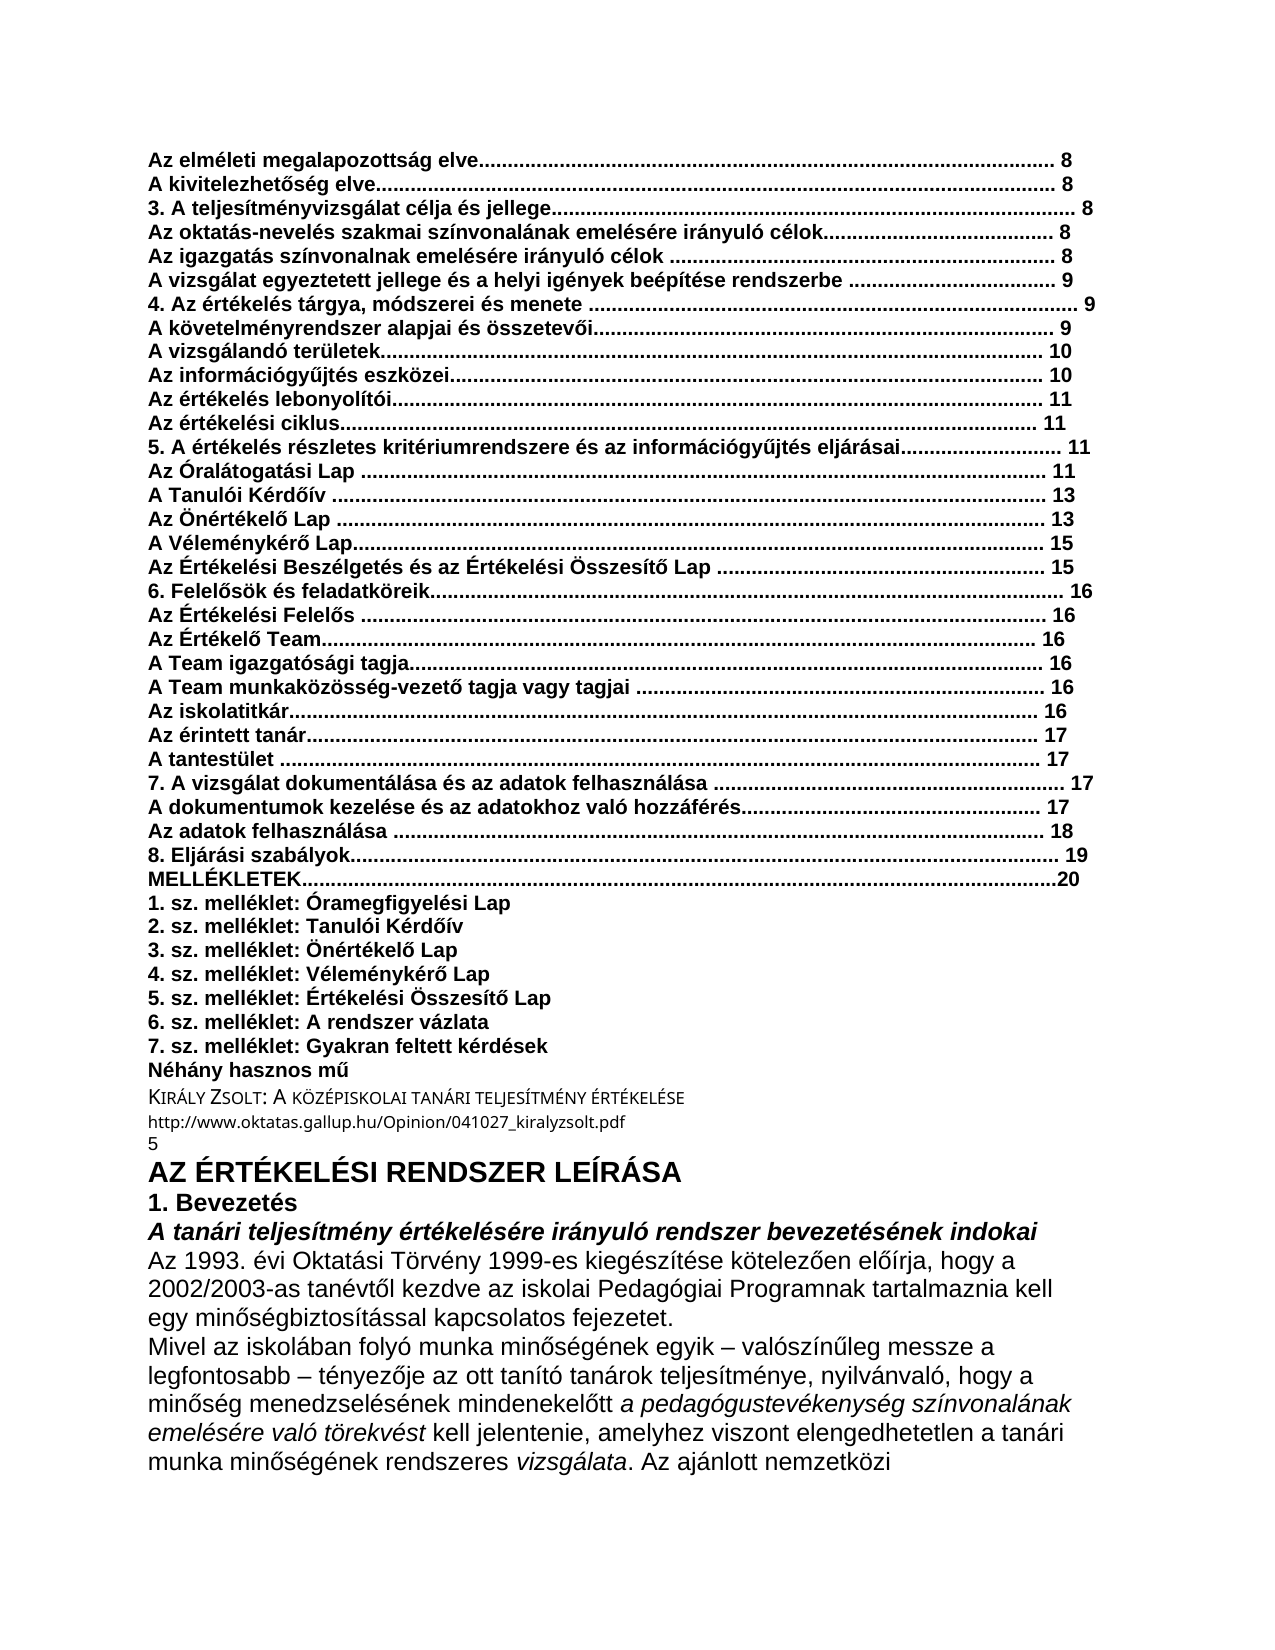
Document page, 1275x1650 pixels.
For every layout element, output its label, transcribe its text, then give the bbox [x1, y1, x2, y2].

text Az Értékelő Team............................................................................................................................ 16 [148, 627, 1127, 651]
text munka minőségének rendszeres vizsgálata. Az ajánlott nemzetközi [148, 1447, 1127, 1476]
text Az iskolatitkár.................................................................................................................................. 16 [148, 699, 1127, 723]
text 5. A értékelés részletes kritériumrendszere és az információgyűjtés eljárásai............................ 11 [148, 435, 1127, 459]
text 8. Eljárási szabályok........................................................................................................................... 19 [148, 842, 1127, 866]
text 4. Az értékelés tárgya, módszerei és menete ..................................................................................... 9 [148, 291, 1127, 315]
text Az értékelési ciklus......................................................................................................................... 11 [148, 411, 1127, 435]
text 6. sz. melléklet: A rendszer vázlata [148, 1010, 1127, 1034]
text A dokumentumok kezelése és az adatokhoz való hozzáférés.................................................... 17 [148, 794, 1127, 818]
text 5 [148, 1133, 1127, 1155]
text AZ ÉRTÉKELÉSI RENDSZER LEÍRÁSA [148, 1155, 1127, 1188]
text minőség menedzselésének mindenekelőtt a pedagógustevékenység színvonalának [148, 1389, 1127, 1418]
text 5. sz. melléklet: Értékelési Összesítő Lap [148, 986, 1127, 1010]
text emelésére való törekvést kell jelentenie, amelyhez viszont elengedhetetlen a tanári [148, 1418, 1127, 1447]
text 2002/2003-as tanévtől kezdve az iskolai Pedagógiai Programnak tartalmaznia kell [148, 1274, 1127, 1303]
text Az információgyűjtés eszközei....................................................................................................... 10 [148, 363, 1127, 387]
text Az Értékelési Felelős ....................................................................................................................... 16 [148, 603, 1127, 627]
text A vizsgálat egyeztetett jellege és a helyi igények beépítése rendszerbe .................................... 9 [148, 267, 1127, 291]
text Az oktatás-nevelés szakmai színvonalának emelésére irányuló célok........................................ 8 [148, 219, 1127, 243]
text Az Önértékelő Lap ........................................................................................................................... 13 [148, 507, 1127, 531]
text A vizsgálandó területek................................................................................................................... 10 [148, 339, 1127, 363]
text Az adatok felhasználása ................................................................................................................. 18 [148, 818, 1127, 842]
text A tantestület .................................................................................................................................... 17 [148, 747, 1127, 771]
text A kivitelezhetőség elve...................................................................................................................... 8 [148, 172, 1127, 196]
text http://www.oktatas.gallup.hu/Opinion/041027_kiralyzsolt.pdf [148, 1110, 1127, 1133]
text legfontosabb – tényezője az ott tanító tanárok teljesítménye, nyilvánvaló, hogy a [148, 1361, 1127, 1389]
text 3. A teljesítményvizsgálat célja és jellege........................................................................................... 8 [148, 196, 1127, 219]
text Az értékelés lebonyolítói................................................................................................................. 11 [148, 387, 1127, 411]
text 2. sz. melléklet: Tanulói Kérdőív [148, 914, 1127, 938]
text Az Értékelési Beszélgetés és az Értékelési Összesítő Lap ......................................................... 15 [148, 555, 1127, 579]
text Néhány hasznos mű [148, 1058, 1127, 1082]
text 4. sz. melléklet: Véleménykérő Lap [148, 962, 1127, 986]
text 3. sz. melléklet: Önértékelő Lap [148, 938, 1127, 962]
text A Tanulói Kérdőív ............................................................................................................................ 13 [148, 483, 1127, 507]
text A követelményrendszer alapjai és összetevői................................................................................ 9 [148, 315, 1127, 339]
text 1. sz. melléklet: Óramegfigyelési Lap [148, 890, 1127, 914]
text A Team munkaközösség-vezető tagja vagy tagjai ....................................................................... 16 [148, 675, 1127, 699]
text Az igazgatás színvonalnak emelésére irányuló célok ................................................................... 8 [148, 243, 1127, 267]
text Az érintett tanár............................................................................................................................... 17 [148, 723, 1127, 747]
text A Team igazgatósági tagja.............................................................................................................. 16 [148, 651, 1127, 675]
text 6. Felelősök és feladatköreik.............................................................................................................. 16 [148, 579, 1127, 603]
text 7. A vizsgálat dokumentálása és az adatok felhasználása ............................................................. 17 [148, 771, 1127, 794]
text MELLÉKLETEK...................................................................................................................................20 [148, 866, 1127, 890]
text 1. Bevezetés [148, 1188, 1127, 1217]
text Az 1993. évi Oktatási Törvény 1999-es kiegészítése kötelezően előírja, hogy a [148, 1246, 1127, 1274]
text 7. sz. melléklet: Gyakran feltett kérdések [148, 1034, 1127, 1058]
text Az Óralátogatási Lap ....................................................................................................................... 11 [148, 459, 1127, 483]
text A Véleménykérő Lap........................................................................................................................ 15 [148, 531, 1127, 555]
text Mivel az iskolában folyó munka minőségének egyik – valószínűleg messze a [148, 1332, 1127, 1361]
text Az elméleti megalapozottság elve.................................................................................................... 8 [148, 148, 1127, 172]
text KIRÁLY ZSOLT: A KÖZÉPISKOLAI TANÁRI TELJESÍTMÉNY ÉRTÉKELÉSE [148, 1082, 1127, 1110]
text A tanári teljesítmény értékelésére irányuló rendszer bevezetésének indokai [148, 1217, 1127, 1246]
text egy minőségbiztosítással kapcsolatos fejezetet. [148, 1303, 1127, 1332]
